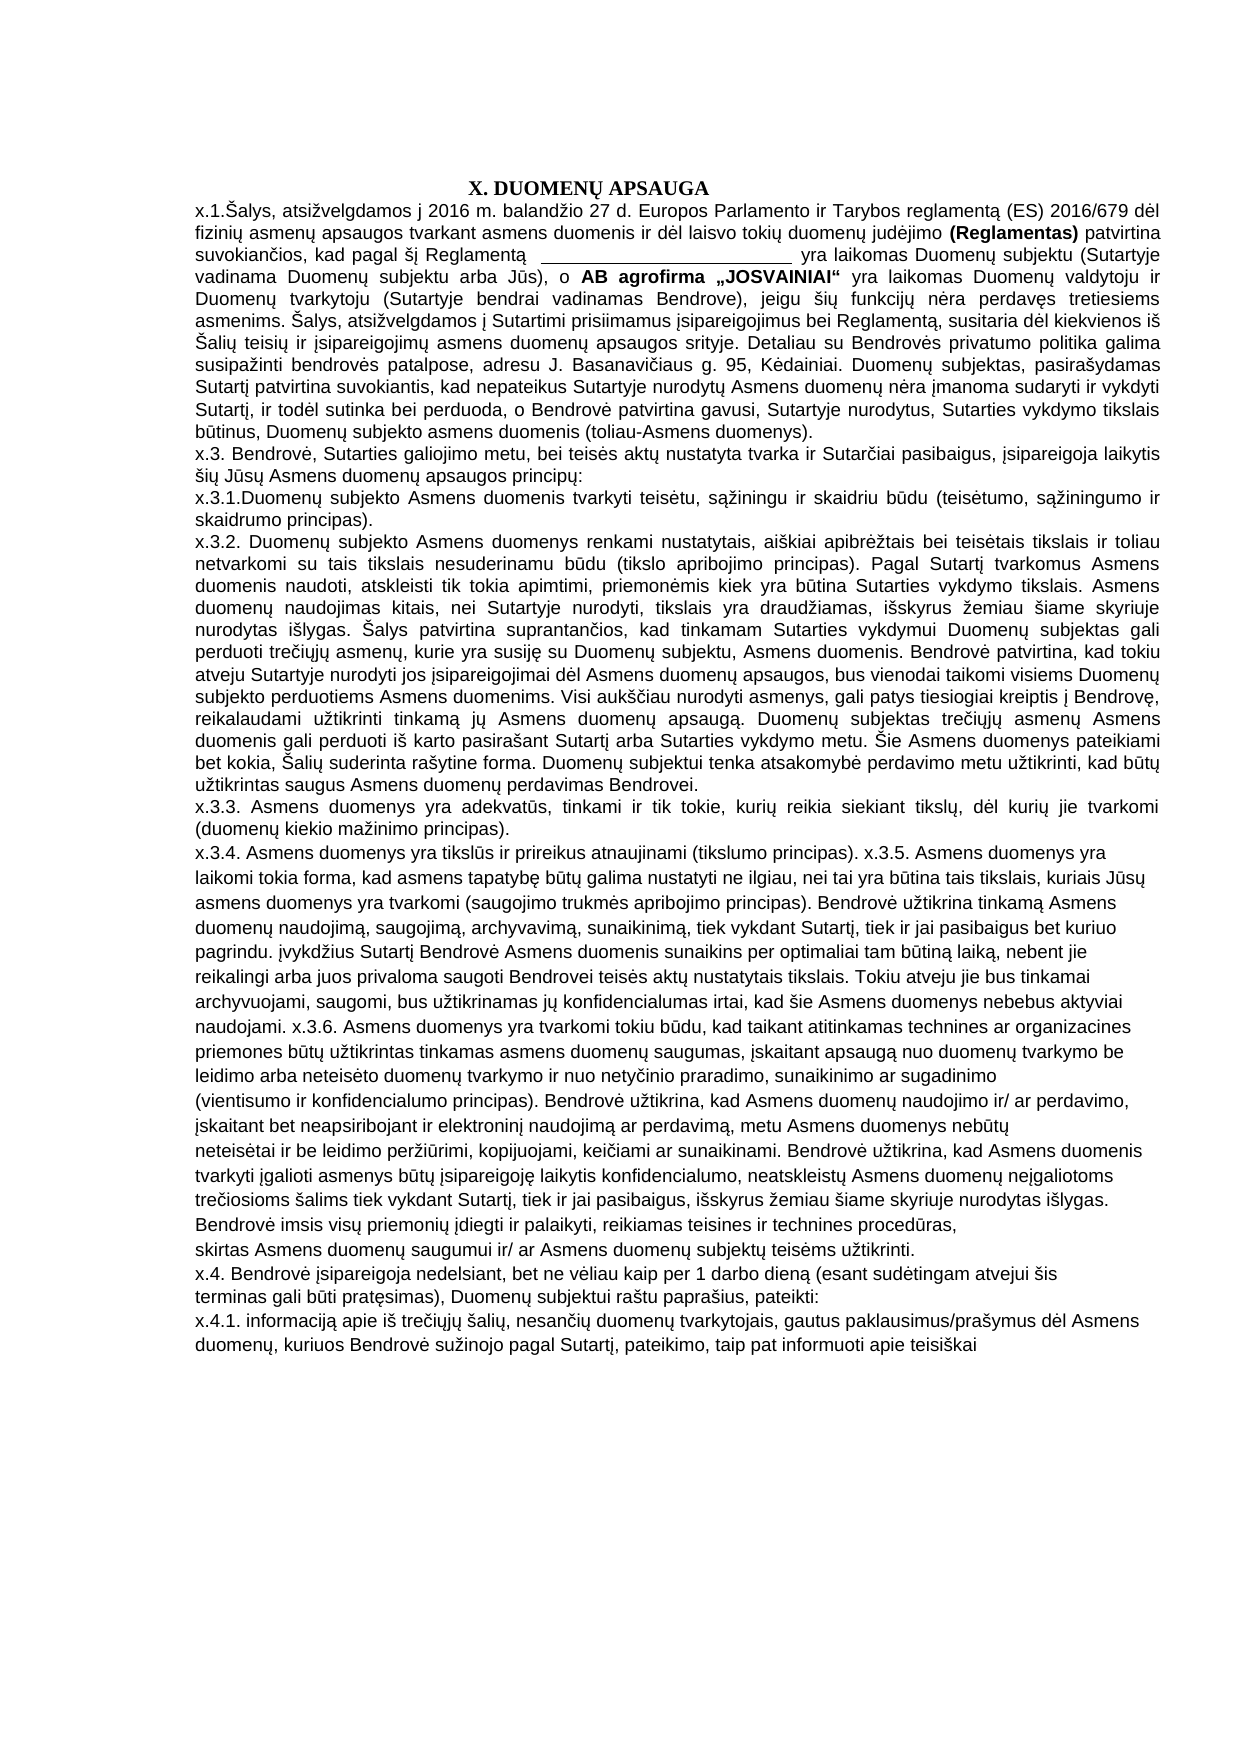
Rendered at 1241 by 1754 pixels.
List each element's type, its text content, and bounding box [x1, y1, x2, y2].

text skirtas Asmens duomenų saugumui ir/ ar Asmens duomenų subjektų teisėms užtikrinti. [195, 1237, 1161, 1261]
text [195, 1309, 1161, 1356]
text x.4. Bendrovė įsipareigoja nedelsiant, bet ne vėliau kaip per 1 darbo dieną (esant sudėtingam atvejui šis [195, 1261, 1161, 1285]
text terminas gali būti pratęsimas), Duomenų subjektui raštu paprašius, pateikti: [195, 1285, 1161, 1309]
text x.3.2. Duomenų subjekto Asmens duomenys renkami nustatytais, aiškiai apibrėžtais bei teisėtais tikslais ir toliau netvarkomi su tais tikslais nesuderinamu būdu (tikslo apribojimo principas). Pagal Sutartį tvarkomus Asmens duomenis naudoti, atskleisti tik tokia apimtimi, priemonėmis kiek yra būtina Sutarties vykdymo tikslais. Asmens duomenų naudojimas kitais, nei Sutartyje nurodyti, tikslais yra draudžiamas, išskyrus žemiau šiame skyriuje nurodytas išlygas. Šalys patvirtina suprantančios, kad tinkamam Sutarties vykdymui Duomenų subjektas gali perduoti trečiųjų asmenų, kurie yra susiję su Duomenų subjektu, Asmens duomenis. Bendrovė patvirtina, kad tokiu atveju Sutartyje nurodyti jos įsipareigojimai dėl Asmens duomenų apsaugos, bus vienodai taikomi visiems Duomenų subjekto perduotiems Asmens duomenims. Visi aukščiau nurodyti asmenys, gali patys tiesiogiai kreiptis į Bendrovę, reikalaudami užtikrinti tinkamą jų Asmens duomenų apsaugą. Duomenų subjektas trečiųjų asmenų Asmens duomenis gali perduoti iš karto pasirašant Sutartį arba Sutarties vykdymo metu. Šie Asmens duomenys pateikiami bet kokia, Šalių suderinta rašytine forma. Duomenų subjektui tenka atsakomybė perdavimo metu užtikrinti, kad būtų užtikrintas saugus Asmens duomenų perdavimas Bendrovei. [195, 531, 1161, 796]
text x.3.1.Duomenų subjekto Asmens duomenis tvarkyti teisėtu, sąžiningu ir skaidriu būdu (teisėtumo, sąžiningumo ir skaidrumo principas). [195, 487, 1161, 531]
text x.3.3. Asmens duomenys yra adekvatūs, tinkami ir tik tokie, kurių reikia siekiant tikslų, dėl kurių jie tvarkomi (duomenų kiekio mažinimo principas). [195, 796, 1161, 840]
text x.1.Šalys, atsižvelgdamos j 2016 m. balandžio 27 d. Europos Parlamento ir Tarybos reglamentą (ES) 2016/679 dėl fizinių asmenų apsaugos tvarkant asmens duomenis ir dėl laisvo tokių duomenų judėjimo (Reglamentas) patvirtina suvokiančios, kad pagal šį Reglamentą yra laikomas Duomenų subjektu (Sutartyje vadinama Duomenų subjektu arba Jūs), o AB agrofirma „JOSVAINIAI“ yra laikomas Duomenų valdytoju ir Duomenų tvarkytoju (Sutartyje bendrai vadinamas Bendrove), jeigu šių funkcijų nėra perdavęs tretiesiems asmenims. Šalys, atsižvelgdamos į Sutartimi prisiimamus įsipareigojimus bei Reglamentą, susitaria dėl kiekvienos iš Šalių teisių ir įsipareigojimų asmens duomenų apsaugos srityje. Detaliau su Bendrovės privatumo politika galima susipažinti bendrovės patalpose, adresu J. Basanavičiaus g. 95, Kėdainiai. Duomenų subjektas, pasirašydamas Sutartį patvirtina suvokiantis, kad nepateikus Sutartyje nurodytų Asmens duomenų nėra įmanoma sudaryti ir vykdyti Sutartį, ir todėl sutinka bei perduoda, o Bendrovė patvirtina gavusi, Sutartyje nurodytus, Sutarties vykdymo tikslais būtinus, Duomenų subjekto asmens duomenis (toliau-Asmens duomenys). [195, 199, 1161, 442]
text (vientisumo ir konfidencialumo principas). Bendrovė užtikrina, kad Asmens duomenų naudojimo ir/ ar perdavimo, įskaitant bet neapsiribojant ir elektroninį naudojimą ar perdavimą, metu Asmens duomenys nebūtų [195, 1088, 1161, 1137]
text x.3. Bendrovė, Sutarties galiojimo metu, bei teisės aktų nustatyta tvarka ir Sutarčiai pasibaigus, įsipareigoja laikytis šių Jūsų Asmens duomenų apsaugos principų: [195, 442, 1161, 487]
text x.3.4. Asmens duomenys yra tikslūs ir prireikus atnaujinami (tikslumo principas). x.3.5. Asmens duomenys yra laikomi tokia forma, kad asmens tapatybę būtų galima nustatyti ne ilgiau, nei tai yra būtina tais tikslais, kuriais Jūsų asmens duomenys yra tvarkomi (saugojimo trukmės apribojimo principas). Bendrovė užtikrina tinkamą Asmens duomenų naudojimą, saugojimą, archyvavimą, sunaikinimą, tiek vykdant Sutartį, tiek ir jai pasibaigus bet kuriuo pagrindu. įvykdžius Sutartį Bendrovė Asmens duomenis sunaikins per optimaliai tam būtiną laiką, nebent jie reikalingi arba juos privaloma saugoti Bendrovei teisės aktų nustatytais tikslais. Tokiu atveju jie bus tinkamai archyvuojami, saugomi, bus užtikrinamas jų konfidencialumas irtai, kad šie Asmens duomenys nebebus aktyviai naudojami. x.3.6. Asmens duomenys yra tvarkomi tokiu būdu, kad taikant atitinkamas technines ar organizacines priemones būtų užtikrintas tinkamas asmens duomenų saugumas, įskaitant apsaugą nuo duomenų tvarkymo be leidimo arba neteisėto duomenų tvarkymo ir nuo netyčinio praradimo, sunaikinimo ar sugadinimo [195, 840, 1161, 1088]
text neteisėtai ir be leidimo peržiūrimi, kopijuojami, keičiami ar sunaikinami. Bendrovė užtikrina, kad Asmens duomenis tvarkyti įgalioti asmenys būtų įsipareigoję laikytis konfidencialumo, neatskleistų Asmens duomenų neįgaliotoms trečiosioms šalims tiek vykdant Sutartį, tiek ir jai pasibaigus, išskyrus žemiau šiame skyriuje nurodytas išlygas. Bendrovė imsis visų priemonių įdiegti ir palaikyti, reikiamas teisines ir technines procedūras, [195, 1137, 1161, 1237]
text X. DUOMENŲ APSAUGA [468, 177, 1161, 199]
